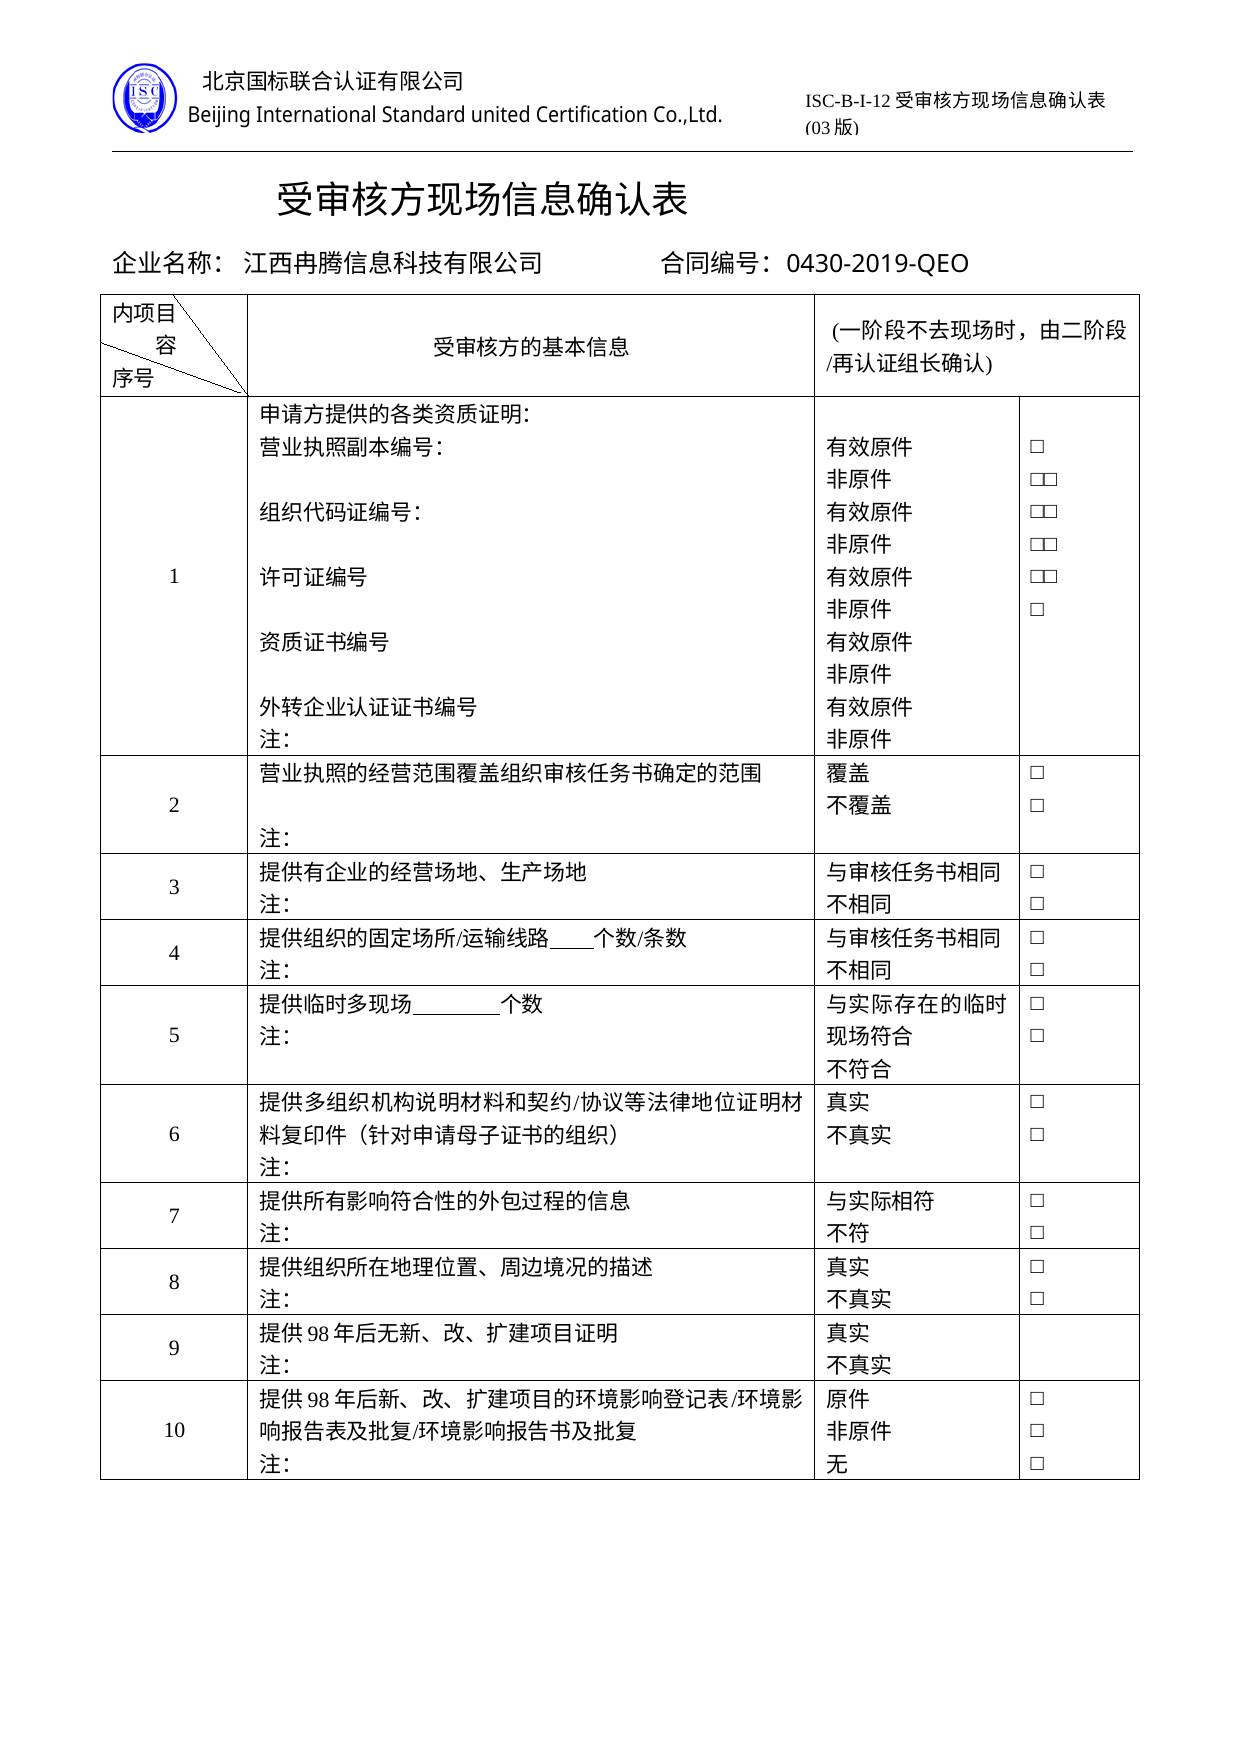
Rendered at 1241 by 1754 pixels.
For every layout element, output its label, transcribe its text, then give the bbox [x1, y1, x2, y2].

table_cell 真实 不真实 [815, 1315, 1019, 1380]
table_cell 9 [101, 1315, 247, 1380]
table_cell 8 [101, 1249, 247, 1314]
picture [112, 63, 180, 132]
table_cell 7 [101, 1183, 247, 1248]
table_header (一阶段不去现场时，由二阶段/再认证组长确认) [815, 295, 1139, 396]
table_cell 与实际相符 不符 [815, 1183, 1019, 1248]
table_cell □ □ [1020, 756, 1139, 853]
table_cell □ □ [1020, 1183, 1139, 1248]
table_cell 提供组织所在地理位置、周边境况的描述 注： [248, 1249, 814, 1314]
table_cell 提供临时多现场 个数 注： [248, 986, 814, 1084]
table_cell □ □ [1020, 1085, 1139, 1182]
table_cell 2 [101, 756, 247, 853]
table_cell □ □ [1020, 986, 1139, 1084]
table_cell 申请方提供的各类资质证明： 营业执照副本编号： 组织代码证编号： 许可证编号 资质证书编号 外转企业认证证书编号 注： [248, 397, 814, 754]
text 受审核方现场信息确认表 [112, 164, 1128, 229]
table_cell □ □ [1020, 854, 1139, 919]
table_cell 提供多组织机构说明材料和契约/协议等法律地位证明材料复印件（针对申请母子证书的组织） 注： [248, 1085, 814, 1182]
table_cell □ □ [1020, 1249, 1139, 1314]
table_cell 5 [101, 986, 247, 1084]
table_cell [1020, 1315, 1139, 1380]
table_cell 与审核任务书相同 不相同 [815, 854, 1019, 919]
table_cell 提供有企业的经营场地、生产场地 注： [248, 854, 814, 919]
table_cell 1 [101, 397, 247, 754]
table_cell □ □ □ [1020, 1381, 1139, 1479]
table_cell 提供98年后新、改、扩建项目的环境影响登记表/环境影响报告表及批复/环境影响报告书及批复 注： [248, 1381, 814, 1479]
table_cell □ □ [1020, 920, 1139, 985]
table_cell 3 [101, 854, 247, 919]
table_cell 4 [101, 920, 247, 985]
table_cell 提供所有影响符合性的外包过程的信息 注： [248, 1183, 814, 1248]
table_cell 真实 不真实 [815, 1085, 1019, 1182]
table_cell □ □□ □□ □□ □□ □ [1020, 397, 1139, 754]
table_cell 覆盖 不覆盖 [815, 756, 1019, 853]
table_cell 10 [101, 1381, 247, 1479]
table_cell 营业执照的经营范围覆盖组织审核任务书确定的范围 注： [248, 756, 814, 853]
table_cell 与审核任务书相同 不相同 [815, 920, 1019, 985]
table_cell 有效原件 非原件 有效原件 非原件 有效原件 非原件 有效原件 非原件 有效原件 非原件 [815, 397, 1019, 754]
table_cell 原件 非原件 无 [815, 1381, 1019, 1479]
table_cell 与实际存在的临时现场符合 不符合 [815, 986, 1019, 1084]
table_cell 真实 不真实 [815, 1249, 1019, 1314]
table_cell 6 [101, 1085, 247, 1182]
table_cell 提供98年后无新、改、扩建项目证明 注： [248, 1315, 814, 1380]
table_cell 提供组织的固定场所/运输线路 个数/条数 注： [248, 920, 814, 985]
table_header 内项目 容 序号 [101, 295, 247, 396]
table_header 受审核方的基本信息 [248, 295, 814, 396]
text 企业名称： 江西冉腾信息科技有限公司 合同编号：0430-2019-QEO [112, 229, 1128, 294]
